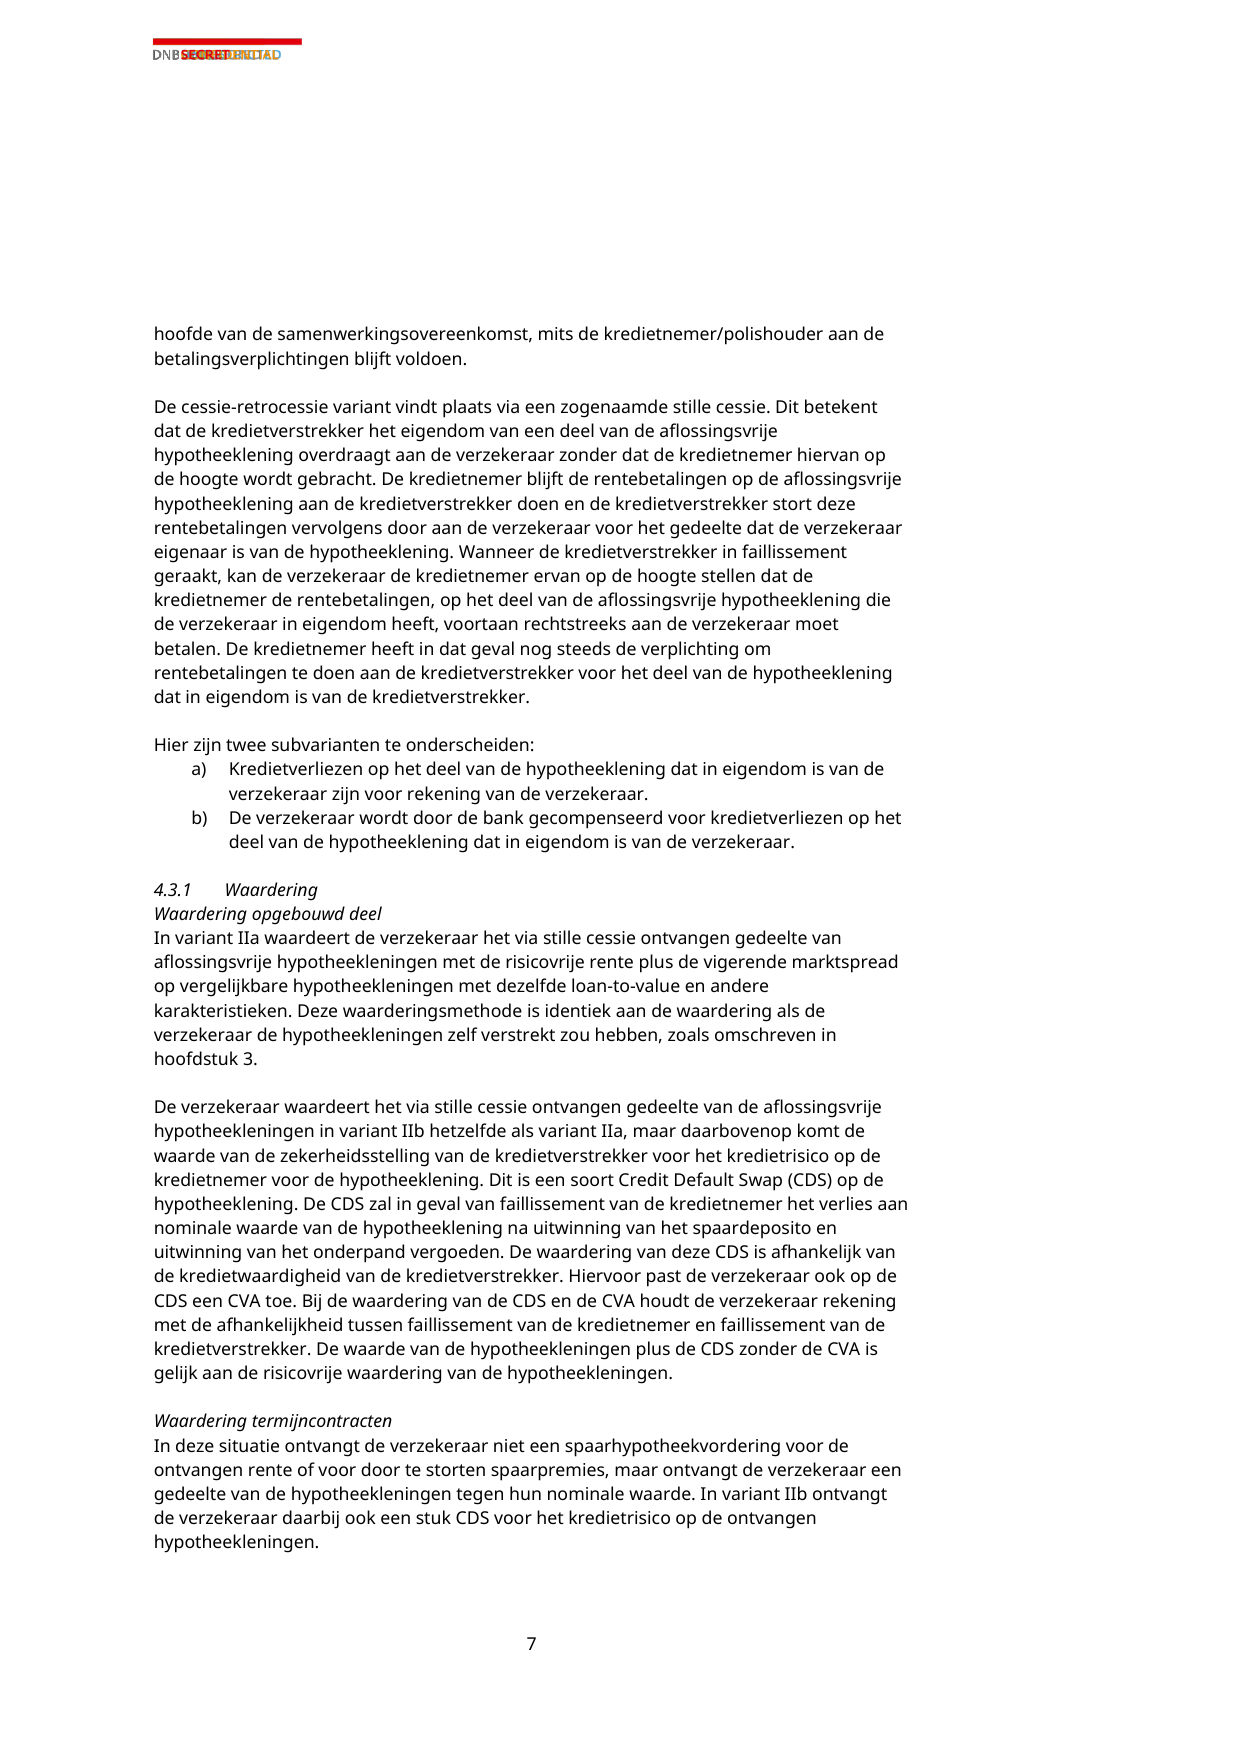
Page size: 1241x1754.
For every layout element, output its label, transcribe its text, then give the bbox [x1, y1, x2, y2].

picture [135, 19, 320, 73]
list De verzekeraar wordt door de bank gecompenseerd voor kredietverliezen op het deel van de hypotheeklening dat in eigendom is van de verzekeraar. [191, 805, 909, 853]
subtitle Waardering [153, 877, 909, 901]
text Hier zijn twee subvarianten te onderscheiden: [153, 733, 909, 757]
list Kredietverliezen op het deel van de hypotheeklening dat in eigendom is van de verzekeraar zijn voor rekening van de verzekeraar. [191, 757, 909, 805]
text In variant IIa waardeert de verzekeraar het via stille cessie ontvangen gedeelte van aflossingsvrije hypotheekleningen met de risicovrije rente plus de vigerende marktspread op vergelijkbare hypotheekleningen met dezelfde loan-to-value en andere karakteristieken. Deze waarderingsmethode is identiek aan de waardering als de verzekeraar de hypotheekleningen zelf verstrekt zou hebben, zoals omschreven in hoofdstuk 3. [153, 926, 909, 1071]
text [153, 322, 909, 370]
text Waardering termijncontracten [153, 1409, 909, 1433]
text De cessie-retrocessie variant vindt plaats via een zogenaamde stille cessie. Dit betekent dat de kredietverstrekker het eigendom van een deel van de aflossingsvrije hypotheeklening overdraagt aan de verzekeraar zonder dat de kredietnemer hiervan op de hoogte wordt gebracht. De kredietnemer blijft de rentebetalingen op de aflossingsvrije hypotheeklening aan de kredietverstrekker doen en de kredietverstrekker stort deze rentebetalingen vervolgens door aan de verzekeraar voor het gedeelte dat de verzekeraar eigenaar is van de hypotheeklening. Wanneer de kredietverstrekker in faillissement geraakt, kan de verzekeraar de kredietnemer ervan op de hoogte stellen dat de kredietnemer de rentebetalingen, op het deel van de aflossingsvrije hypotheeklening die de verzekeraar in eigendom heeft, voortaan rechtstreeks aan de verzekeraar moet betalen. De kredietnemer heeft in dat geval nog steeds de verplichting om rentebetalingen te doen aan de kredietverstrekker voor het deel van de hypotheeklening dat in eigendom is van de kredietverstrekker. [153, 394, 909, 708]
text De verzekeraar waardeert het via stille cessie ontvangen gedeelte van de aflossingsvrije hypotheekleningen in variant IIb hetzelfde als variant IIa, maar daarbovenop komt de waarde van de zekerheidsstelling van de kredietverstrekker voor het kredietrisico op de kredietnemer voor de hypotheeklening. Dit is een soort Credit Default Swap (CDS) op de hypotheeklening. De CDS zal in geval van faillissement van de kredietnemer het verlies aan nominale waarde van de hypotheeklening na uitwinning van het spaardeposito en uitwinning van het onderpand vergoeden. De waardering van deze CDS is afhankelijk van de kredietwaardigheid van de kredietverstrekker. Hiervoor past de verzekeraar ook op de CDS een CVA toe. Bij de waardering van de CDS en de CVA houdt de verzekeraar rekening met de afhankelijkheid tussen faillissement van de kredietnemer en faillissement van de kredietverstrekker. De waarde van de hypotheekleningen plus de CDS zonder de CVA is gelijk aan de risicovrije waardering van de hypotheekleningen. [153, 1095, 909, 1385]
text In deze situatie ontvangt de verzekeraar niet een spaarhypotheekvordering voor de ontvangen rente of voor door te storten spaarpremies, maar ontvangt de verzekeraar een gedeelte van de hypotheekleningen tegen hun nominale waarde. In variant IIb ontvangt de verzekeraar daarbij ook een stuk CDS voor het kredietrisico op de ontvangen hypotheekleningen. [153, 1433, 909, 1554]
text Waardering opgebouwd deel [153, 901, 909, 926]
